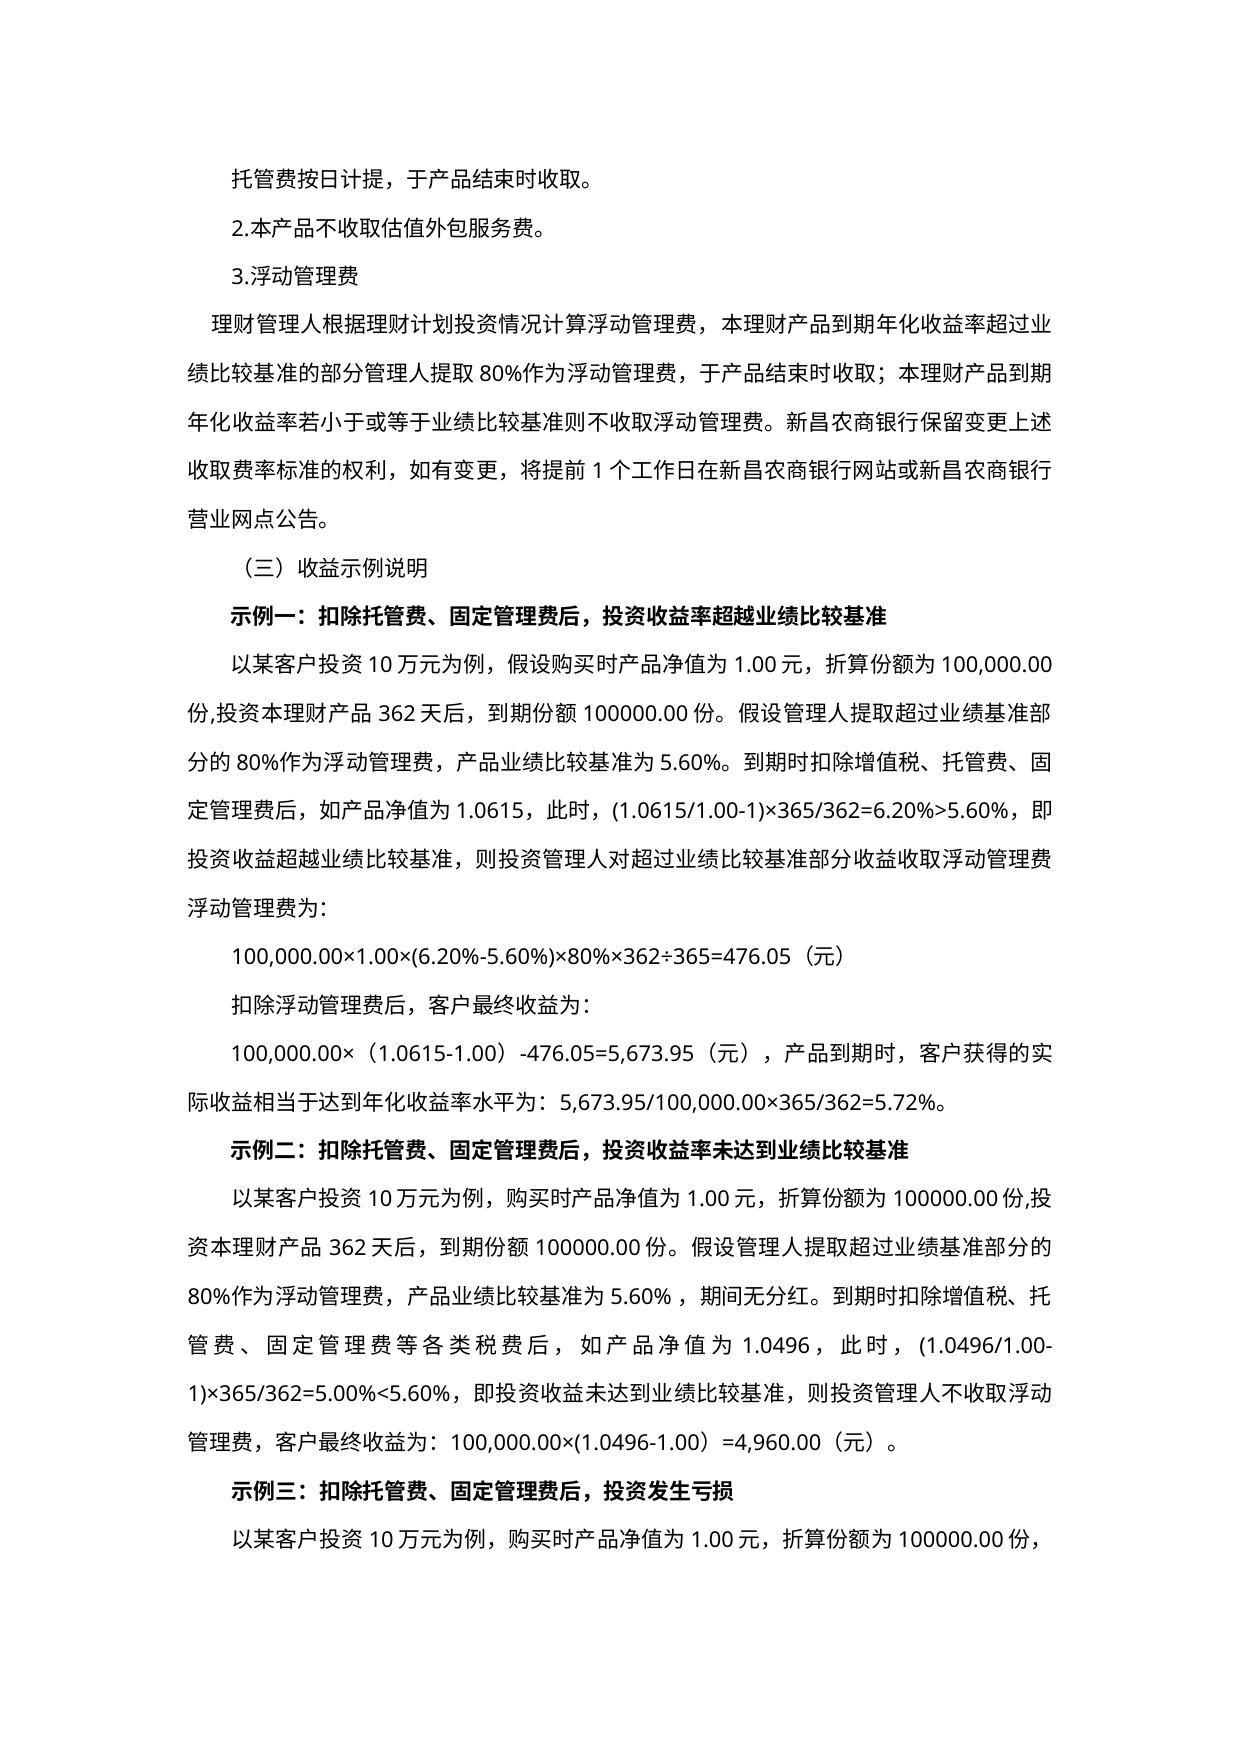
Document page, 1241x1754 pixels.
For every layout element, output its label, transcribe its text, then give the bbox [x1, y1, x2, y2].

text 以某客户投资10万元为例，假设购买时产品净值为1.00元，折算份额为100,000.00份,投资本理财产品362天后，到期份额100000.00份。假设管理人提取超过业绩基准部分的80%作为浮动管理费，产品业绩比较基准为5.60%。到期时扣除增值税、托管费、固定管理费后，如产品净值为1.0615，此时，(1.0615/1.00-1)×365/362=6.20%>5.60%，即投资收益超越业绩比较基准，则投资管理人对超过业绩比较基准部分收益收取浮动管理费，浮动管理费为： [187, 647, 1053, 923]
text 扣除浮动管理费后，客户最终收益为： [187, 987, 1053, 1020]
text 示例三：扣除托管费、固定管理费后，投资发生亏损 [187, 1473, 1053, 1506]
list 3.浮动管理费 [187, 259, 1053, 291]
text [187, 1522, 1053, 1554]
text 示例二：扣除托管费、固定管理费后，投资收益率未达到业绩比较基准 [187, 1133, 1053, 1165]
text 100,000.00×1.00×(6.20%-5.60%)×80%×362÷365=476.05（元） [187, 939, 1053, 972]
text 示例一：扣除托管费、固定管理费后，投资收益率超越业绩比较基准 [187, 599, 1053, 631]
text （三）收益示例说明 [187, 550, 1053, 583]
text 理财管理人根据理财计划投资情况计算浮动管理费，本理财产品到期年化收益率超过业绩比较基准的部分管理人提取80%作为浮动管理费，于产品结束时收取；本理财产品到期年化收益率若小于或等于业绩比较基准则不收取浮动管理费。新昌农商银行保留变更上述收取费率标准的权利，如有变更，将提前1个工作日在新昌农商银行网站或新昌农商银行营业网点公告。 [187, 307, 1053, 534]
text 以某客户投资10万元为例，购买时产品净值为1.00元，折算份额为100000.00份,投资本理财产品 362天后，到期份额100000.00份。假设管理人提取超过业绩基准部分的80%作为浮动管理费，产品业绩比较基准为5.60% ，期间无分红。到期时扣除增值税、托管费、固定管理费等各类税费后，如产品净值为1.0496，此时，(1.0496/1.00-1)×365/362=5.00%<5.60%，即投资收益未达到业绩比较基准，则投资管理人不收取浮动管理费，客户最终收益为：100,000.00×(1.0496-1.00）=4,960.00（元）。 [187, 1181, 1053, 1457]
text 2.本产品不收取估值外包服务费。 [187, 210, 1053, 243]
text 托管费按日计提，于产品结束时收取。 [187, 162, 1053, 194]
text 100,000.00×（1.0615-1.00）-476.05=5,673.95（元），产品到期时，客户获得的实际收益相当于达到年化收益率水平为：5,673.95/100,000.00×365/362=5.72%。 [187, 1036, 1053, 1117]
